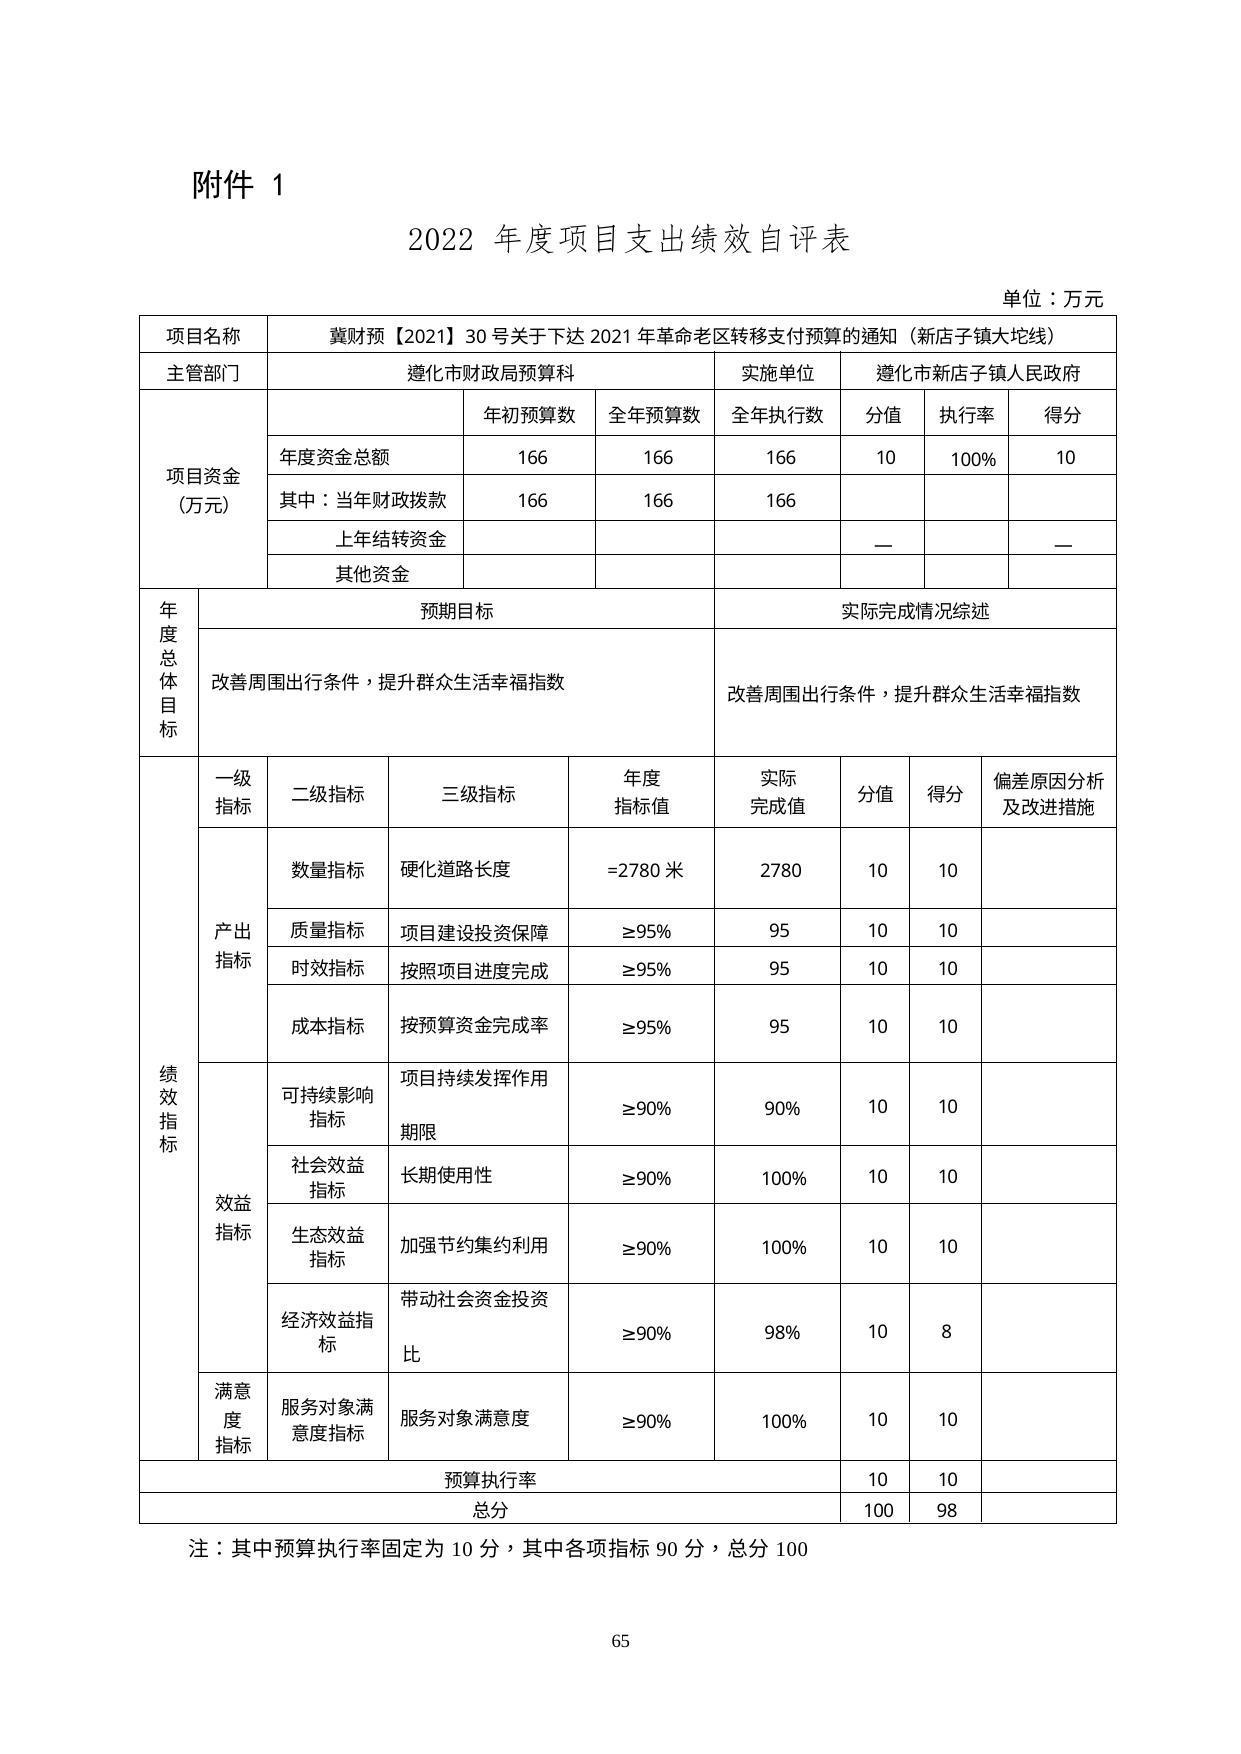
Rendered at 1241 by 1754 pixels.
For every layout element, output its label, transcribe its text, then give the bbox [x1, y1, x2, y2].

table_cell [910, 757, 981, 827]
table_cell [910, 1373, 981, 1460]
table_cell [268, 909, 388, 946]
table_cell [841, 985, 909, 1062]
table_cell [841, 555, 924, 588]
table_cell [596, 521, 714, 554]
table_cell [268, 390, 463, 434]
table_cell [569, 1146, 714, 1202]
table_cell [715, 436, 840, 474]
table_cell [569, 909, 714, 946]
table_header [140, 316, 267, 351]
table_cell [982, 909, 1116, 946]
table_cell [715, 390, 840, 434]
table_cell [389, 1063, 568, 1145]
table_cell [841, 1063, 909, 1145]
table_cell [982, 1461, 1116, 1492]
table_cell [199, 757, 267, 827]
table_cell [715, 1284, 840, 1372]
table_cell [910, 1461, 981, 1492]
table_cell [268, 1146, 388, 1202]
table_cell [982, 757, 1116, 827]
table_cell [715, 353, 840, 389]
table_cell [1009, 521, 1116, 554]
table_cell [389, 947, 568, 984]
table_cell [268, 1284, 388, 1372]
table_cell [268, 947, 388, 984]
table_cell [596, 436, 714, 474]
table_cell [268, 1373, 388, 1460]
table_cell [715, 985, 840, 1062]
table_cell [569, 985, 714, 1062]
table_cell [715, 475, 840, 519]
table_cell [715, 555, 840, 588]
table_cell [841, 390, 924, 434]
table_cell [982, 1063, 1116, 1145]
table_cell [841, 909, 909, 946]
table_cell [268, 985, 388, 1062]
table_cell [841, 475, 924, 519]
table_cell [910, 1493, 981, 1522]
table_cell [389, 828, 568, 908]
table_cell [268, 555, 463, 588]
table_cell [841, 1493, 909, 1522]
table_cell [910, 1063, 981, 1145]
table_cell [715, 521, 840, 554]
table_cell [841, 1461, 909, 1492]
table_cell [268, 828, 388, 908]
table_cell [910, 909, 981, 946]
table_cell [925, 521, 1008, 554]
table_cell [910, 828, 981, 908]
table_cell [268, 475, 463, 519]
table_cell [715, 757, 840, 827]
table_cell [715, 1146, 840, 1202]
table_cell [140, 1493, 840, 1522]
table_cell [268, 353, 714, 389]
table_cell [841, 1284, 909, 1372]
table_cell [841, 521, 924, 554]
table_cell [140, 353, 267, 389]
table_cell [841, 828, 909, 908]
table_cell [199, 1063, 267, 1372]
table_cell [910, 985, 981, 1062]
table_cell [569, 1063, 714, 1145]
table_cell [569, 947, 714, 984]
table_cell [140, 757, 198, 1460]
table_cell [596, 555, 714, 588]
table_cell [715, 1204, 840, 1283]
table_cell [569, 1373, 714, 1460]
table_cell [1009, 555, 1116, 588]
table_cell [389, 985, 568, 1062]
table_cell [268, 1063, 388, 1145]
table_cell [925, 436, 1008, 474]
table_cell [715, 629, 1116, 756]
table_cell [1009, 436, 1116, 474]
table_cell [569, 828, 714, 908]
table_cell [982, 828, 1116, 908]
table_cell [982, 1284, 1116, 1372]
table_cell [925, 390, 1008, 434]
text 2022 年度项目支出绩效自评表 [408, 223, 1117, 258]
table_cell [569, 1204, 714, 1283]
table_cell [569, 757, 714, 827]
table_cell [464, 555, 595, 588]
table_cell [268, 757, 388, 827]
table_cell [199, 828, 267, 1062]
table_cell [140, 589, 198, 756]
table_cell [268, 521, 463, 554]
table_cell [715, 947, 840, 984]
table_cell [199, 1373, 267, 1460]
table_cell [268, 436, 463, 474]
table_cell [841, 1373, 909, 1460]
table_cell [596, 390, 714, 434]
text 附件 1 [191, 168, 1117, 203]
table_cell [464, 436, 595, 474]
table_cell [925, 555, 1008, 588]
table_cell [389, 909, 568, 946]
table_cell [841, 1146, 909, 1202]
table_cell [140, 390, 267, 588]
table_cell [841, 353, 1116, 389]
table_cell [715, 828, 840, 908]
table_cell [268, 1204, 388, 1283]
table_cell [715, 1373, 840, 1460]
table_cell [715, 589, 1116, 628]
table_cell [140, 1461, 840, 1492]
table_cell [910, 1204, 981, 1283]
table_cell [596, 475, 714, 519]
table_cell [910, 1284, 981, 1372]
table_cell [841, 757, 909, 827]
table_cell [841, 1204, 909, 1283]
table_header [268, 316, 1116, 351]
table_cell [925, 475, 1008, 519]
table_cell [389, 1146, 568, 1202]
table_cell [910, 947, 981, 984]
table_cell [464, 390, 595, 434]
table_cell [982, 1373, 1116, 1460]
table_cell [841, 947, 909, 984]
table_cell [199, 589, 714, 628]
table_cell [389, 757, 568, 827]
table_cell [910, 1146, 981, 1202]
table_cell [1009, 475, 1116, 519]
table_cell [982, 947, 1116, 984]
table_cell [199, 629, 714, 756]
text 注：其中预算执行率固定为 10 分，其中各项指标 90 分，总分 100 [188, 1535, 1117, 1562]
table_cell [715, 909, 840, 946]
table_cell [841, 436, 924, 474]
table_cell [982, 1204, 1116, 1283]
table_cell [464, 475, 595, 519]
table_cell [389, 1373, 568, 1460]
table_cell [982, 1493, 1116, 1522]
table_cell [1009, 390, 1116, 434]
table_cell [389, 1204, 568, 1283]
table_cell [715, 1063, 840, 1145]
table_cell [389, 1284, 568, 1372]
text 单位：万元 [1002, 286, 1117, 312]
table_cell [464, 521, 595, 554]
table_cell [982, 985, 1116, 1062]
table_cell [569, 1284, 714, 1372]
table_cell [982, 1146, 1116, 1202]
